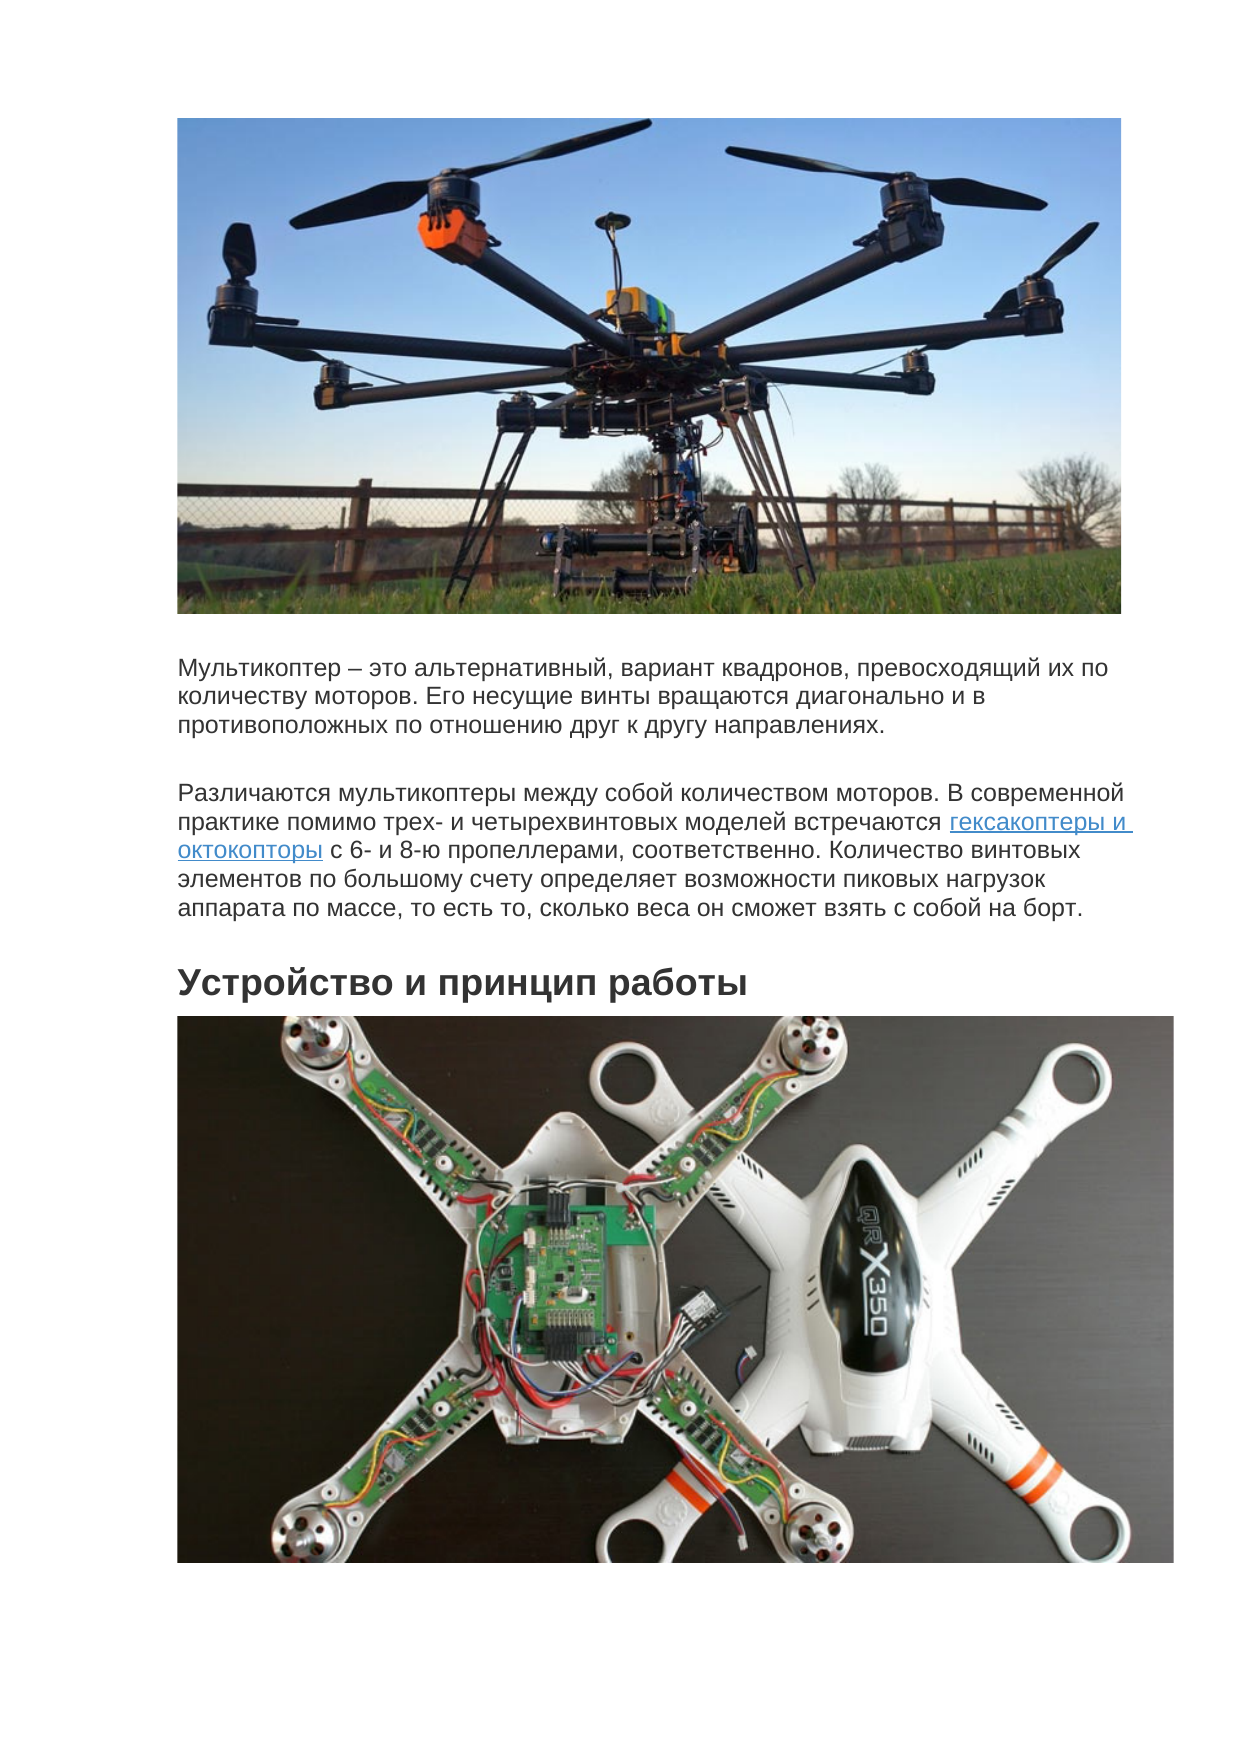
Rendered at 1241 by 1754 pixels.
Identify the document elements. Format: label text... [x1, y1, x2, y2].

text Устройство и принцип работы [177, 961, 1152, 1004]
text Различаются мультикоптеры между собой количеством моторов. В современной практике помимо трех- и четырехвинтовых моделей встречаются гексакоптеры и октокопторы с 6- и 8-ю пропеллерами, соответственно. Количество винтовых элементов по большому счету определяет возможности пиковых нагрузок аппарата по массе, то есть то, сколько веса он сможет взять с собой на борт. [177, 778, 1152, 922]
picture [177, 1016, 1174, 1563]
text Мультикоптер – это альтернативный, вариант квадронов, превосходящий их по количеству моторов. Его несущие винты вращаются диагонально и в противоположных по отношению друг к другу направлениях. [177, 652, 1152, 739]
picture [177, 118, 1122, 614]
